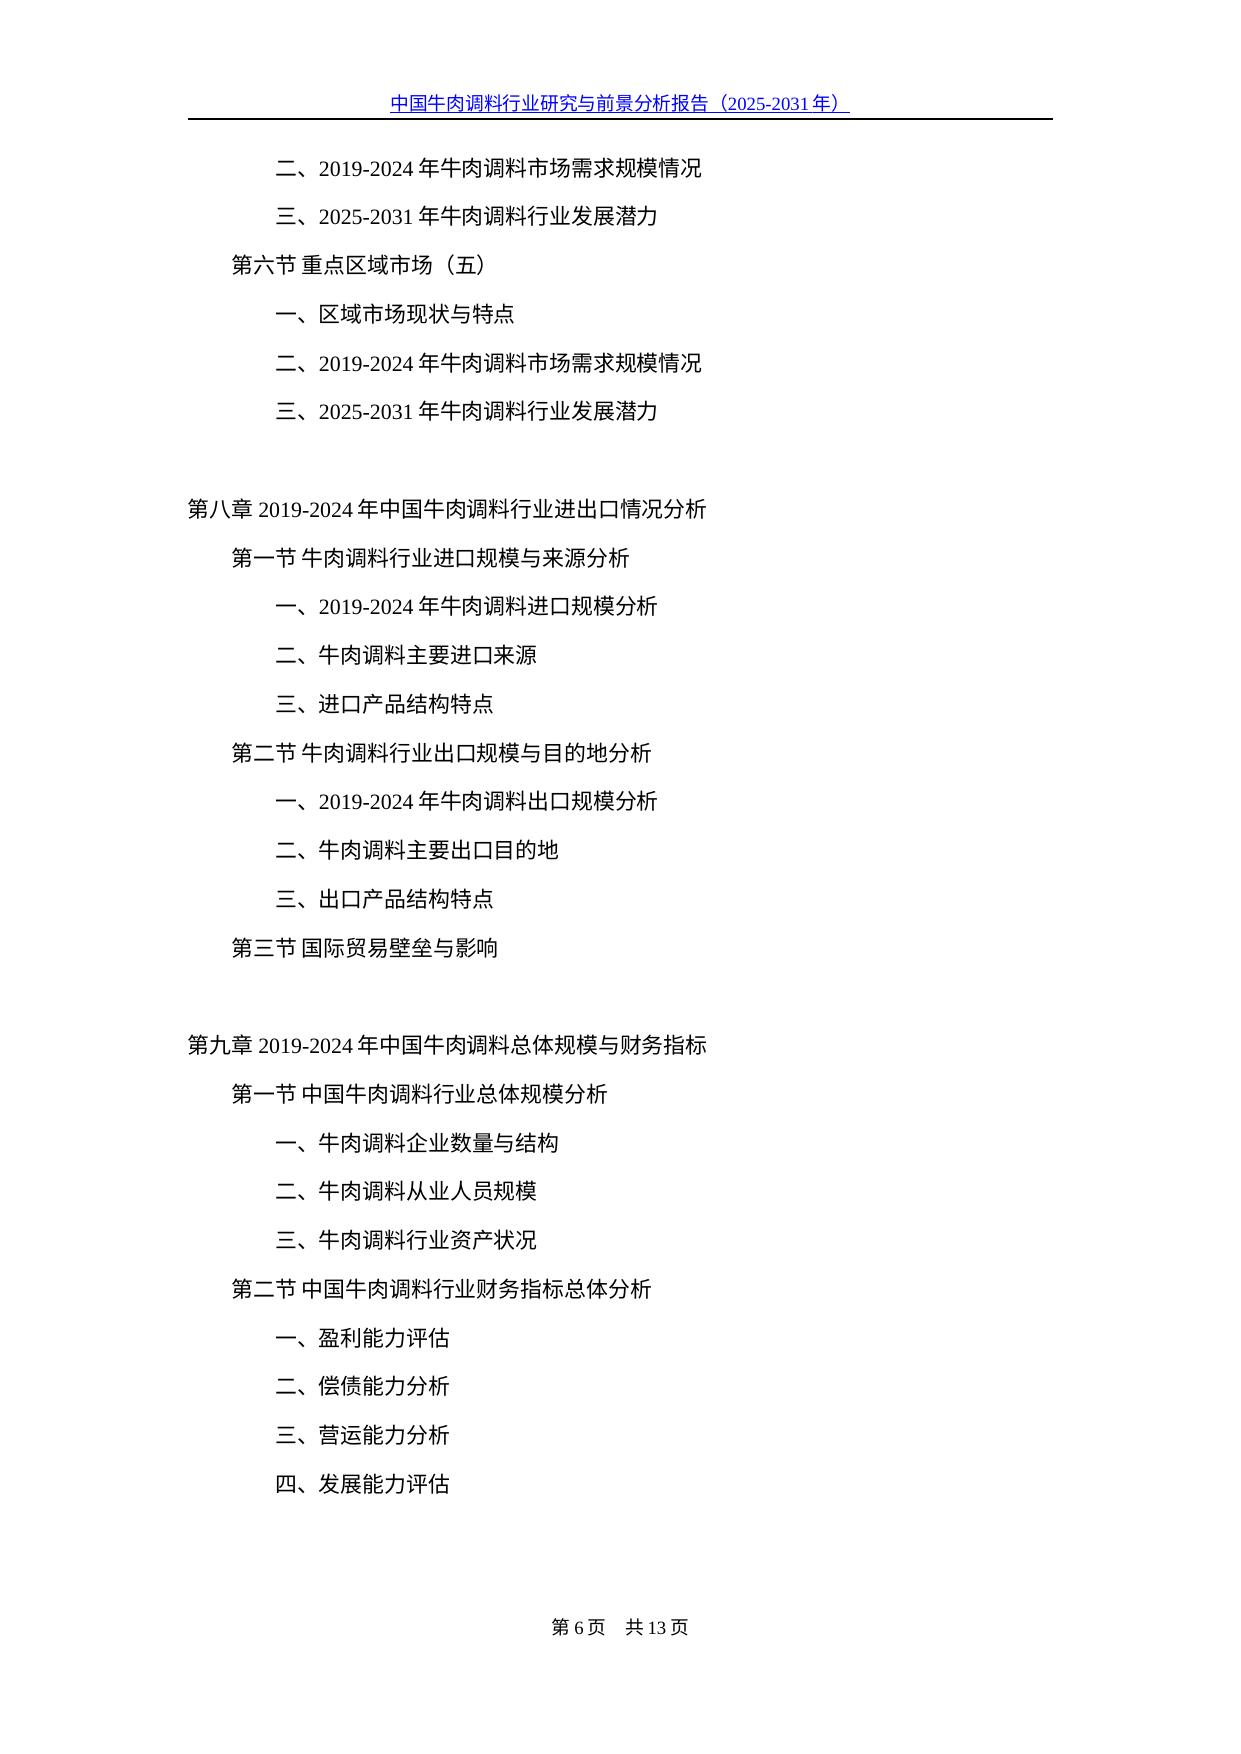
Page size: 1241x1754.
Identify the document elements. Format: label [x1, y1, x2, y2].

text [187, 150, 1053, 1499]
